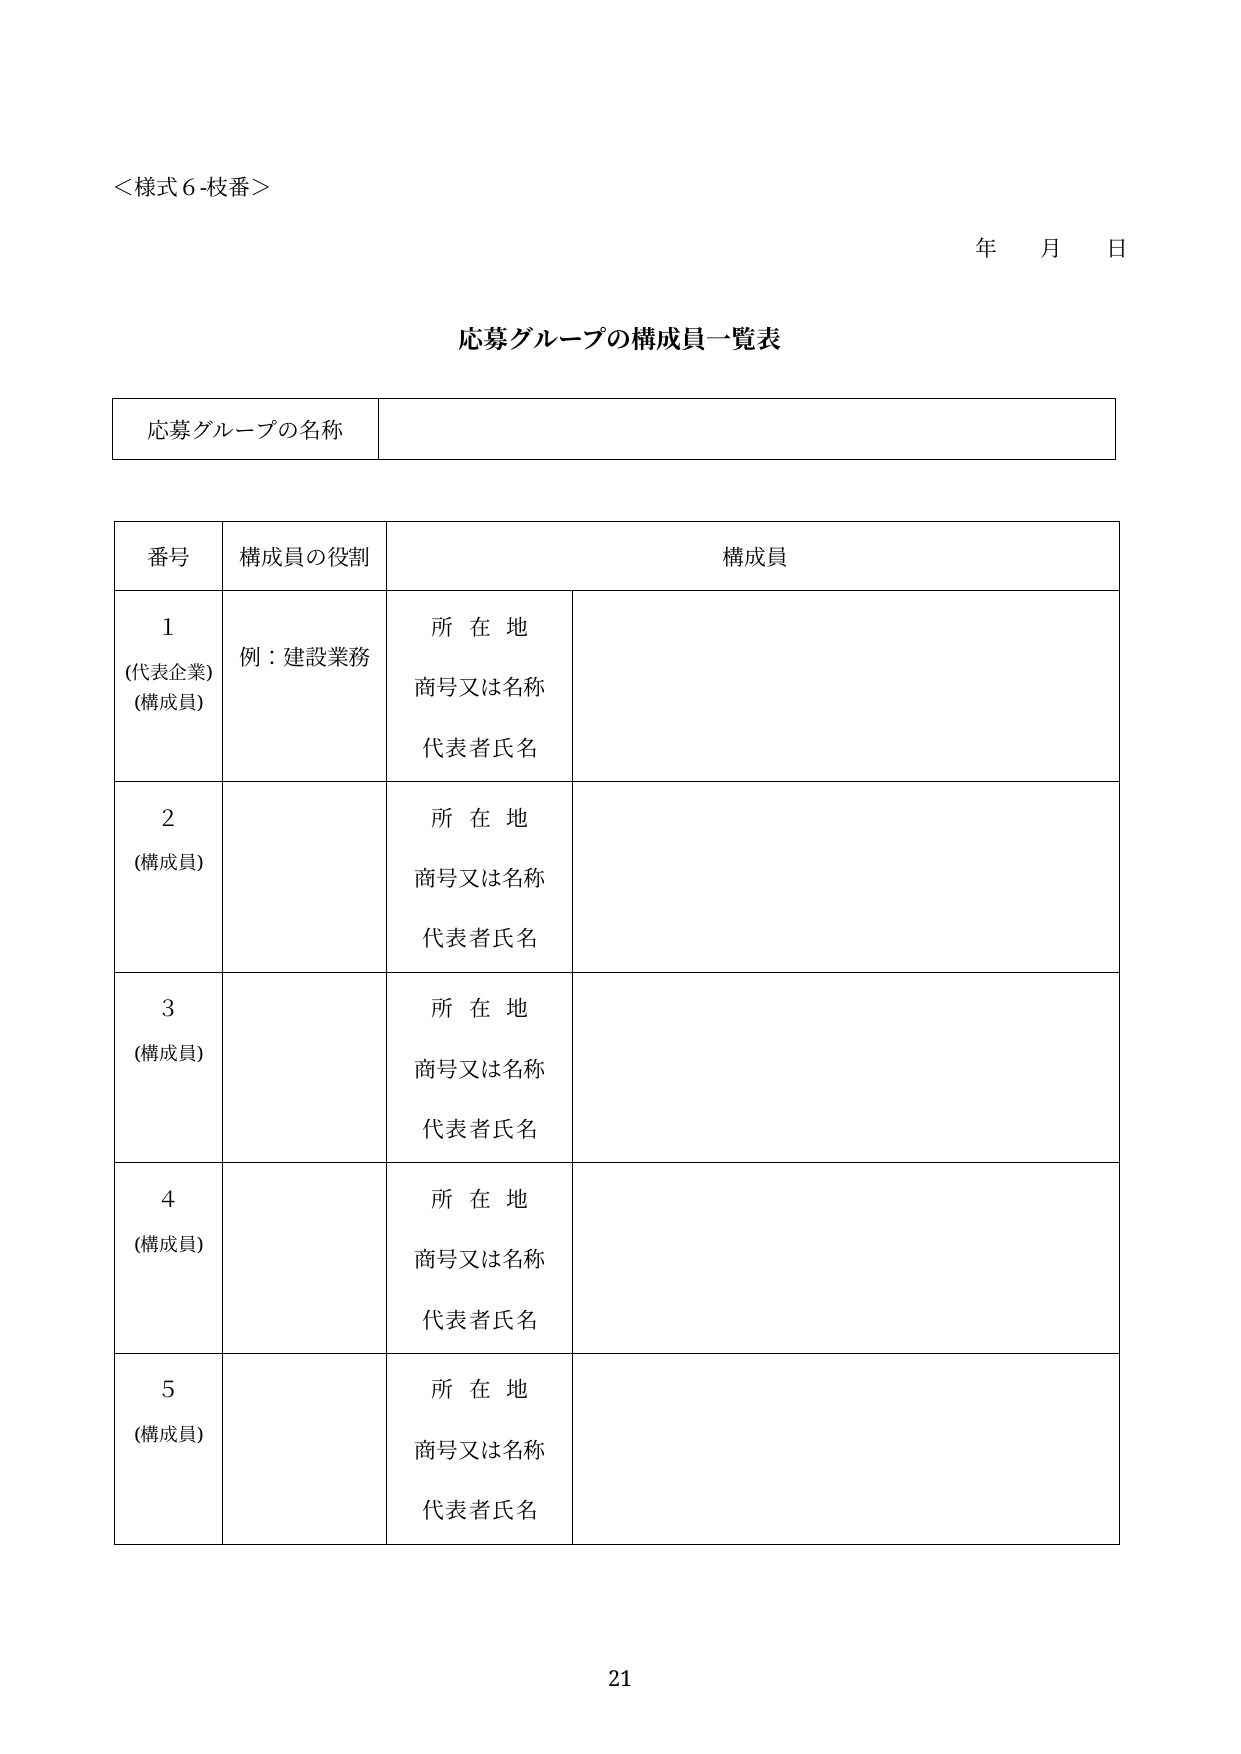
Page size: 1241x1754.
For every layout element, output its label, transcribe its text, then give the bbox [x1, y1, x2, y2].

table_cell [573, 1163, 1119, 1353]
table_cell 所在地 商号又は名称 代表者氏名 [387, 1163, 572, 1353]
table_cell [573, 1354, 1119, 1543]
table_cell [223, 1354, 386, 1543]
table_cell ５ (構成員) [115, 1354, 222, 1543]
text 年 月 日 [112, 216, 1128, 277]
table_cell [223, 782, 386, 972]
table_cell 所在地 商号又は名称 代表者氏名 [387, 782, 572, 972]
table_cell 例：建設業務 [223, 591, 386, 781]
table_header 構成員の役割 [223, 522, 386, 590]
text ＜様式６-枝番＞ [112, 156, 1128, 216]
table_cell 所在地 商号又は名称 代表者氏名 [387, 591, 572, 781]
table_cell ３ (構成員) [115, 973, 222, 1162]
table_header 構成員 [387, 522, 1119, 590]
table_cell ２ (構成員) [115, 782, 222, 972]
table_header [379, 399, 1115, 459]
table_cell [573, 973, 1119, 1162]
table_cell ４ (構成員) [115, 1163, 222, 1353]
table_cell 所在地 商号又は名称 代表者氏名 [387, 1354, 572, 1543]
table_cell [223, 1163, 386, 1353]
table_header 番号 [115, 522, 222, 590]
text 応募グループの構成員一覧表 [112, 307, 1128, 367]
table_header 応募グループの名称 [113, 399, 378, 459]
table_cell １ (代表企業) (構成員) [115, 591, 222, 781]
table_cell [573, 591, 1119, 781]
table_cell 所在地 商号又は名称 代表者氏名 [387, 973, 572, 1162]
table_cell [223, 973, 386, 1162]
table_cell [573, 782, 1119, 972]
